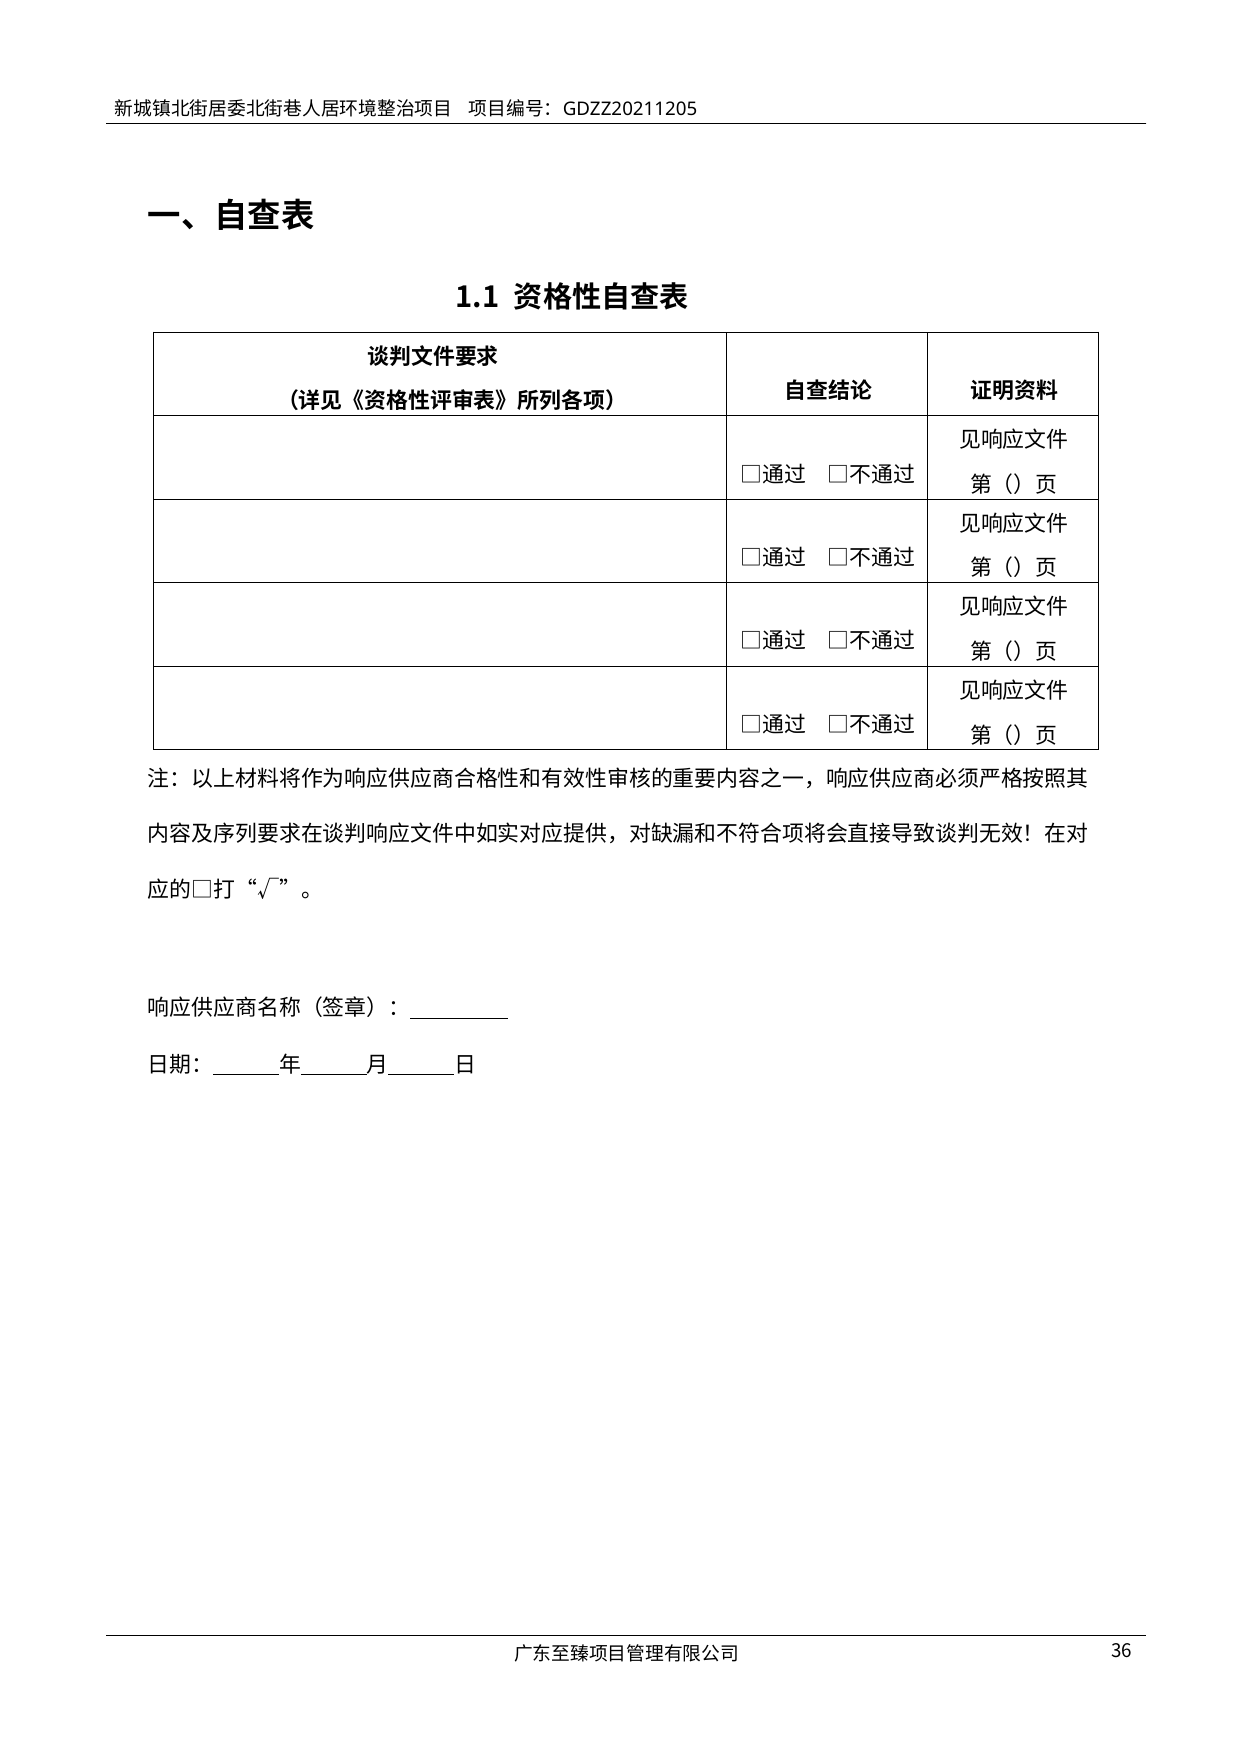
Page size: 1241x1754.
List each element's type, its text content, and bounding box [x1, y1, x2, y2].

table_cell □通过 □不通过 [727, 667, 927, 749]
table_cell [154, 416, 726, 499]
table_cell 见响应文件 第（）页 [928, 500, 1098, 582]
table_cell [154, 583, 726, 666]
table_cell □通过 □不通过 [727, 416, 927, 499]
table_cell [154, 667, 726, 749]
table_cell □通过 □不通过 [727, 500, 927, 582]
table_cell 见响应文件 第（）页 [928, 583, 1098, 666]
table_header 谈判文件要求 （详见《资格性评审表》所列各项） [154, 333, 726, 415]
table_cell 见响应文件 第（）页 [928, 667, 1098, 749]
text 日期： 年 月 日 [148, 1047, 1138, 1078]
table_cell [154, 500, 726, 582]
table_header 证明资料 [928, 333, 1098, 415]
list 资格性自查表 [455, 273, 1138, 316]
table_cell 见响应文件 第（）页 [928, 416, 1098, 499]
table_cell □通过 □不通过 [727, 583, 927, 666]
text 响应供应商名称（签章）： [148, 990, 1138, 1022]
text 一、自查表 [148, 189, 1138, 237]
table_header 自查结论 [727, 333, 927, 415]
text 注：以上材料将作为响应供应商合格性和有效性审核的重要内容之一，响应供应商必须严格按照其内容及序列要求在谈判响应文件中如实对应提供，对缺漏和不符合项将会直接导致谈判无效！在对应的□打“√”。 [148, 761, 1088, 903]
